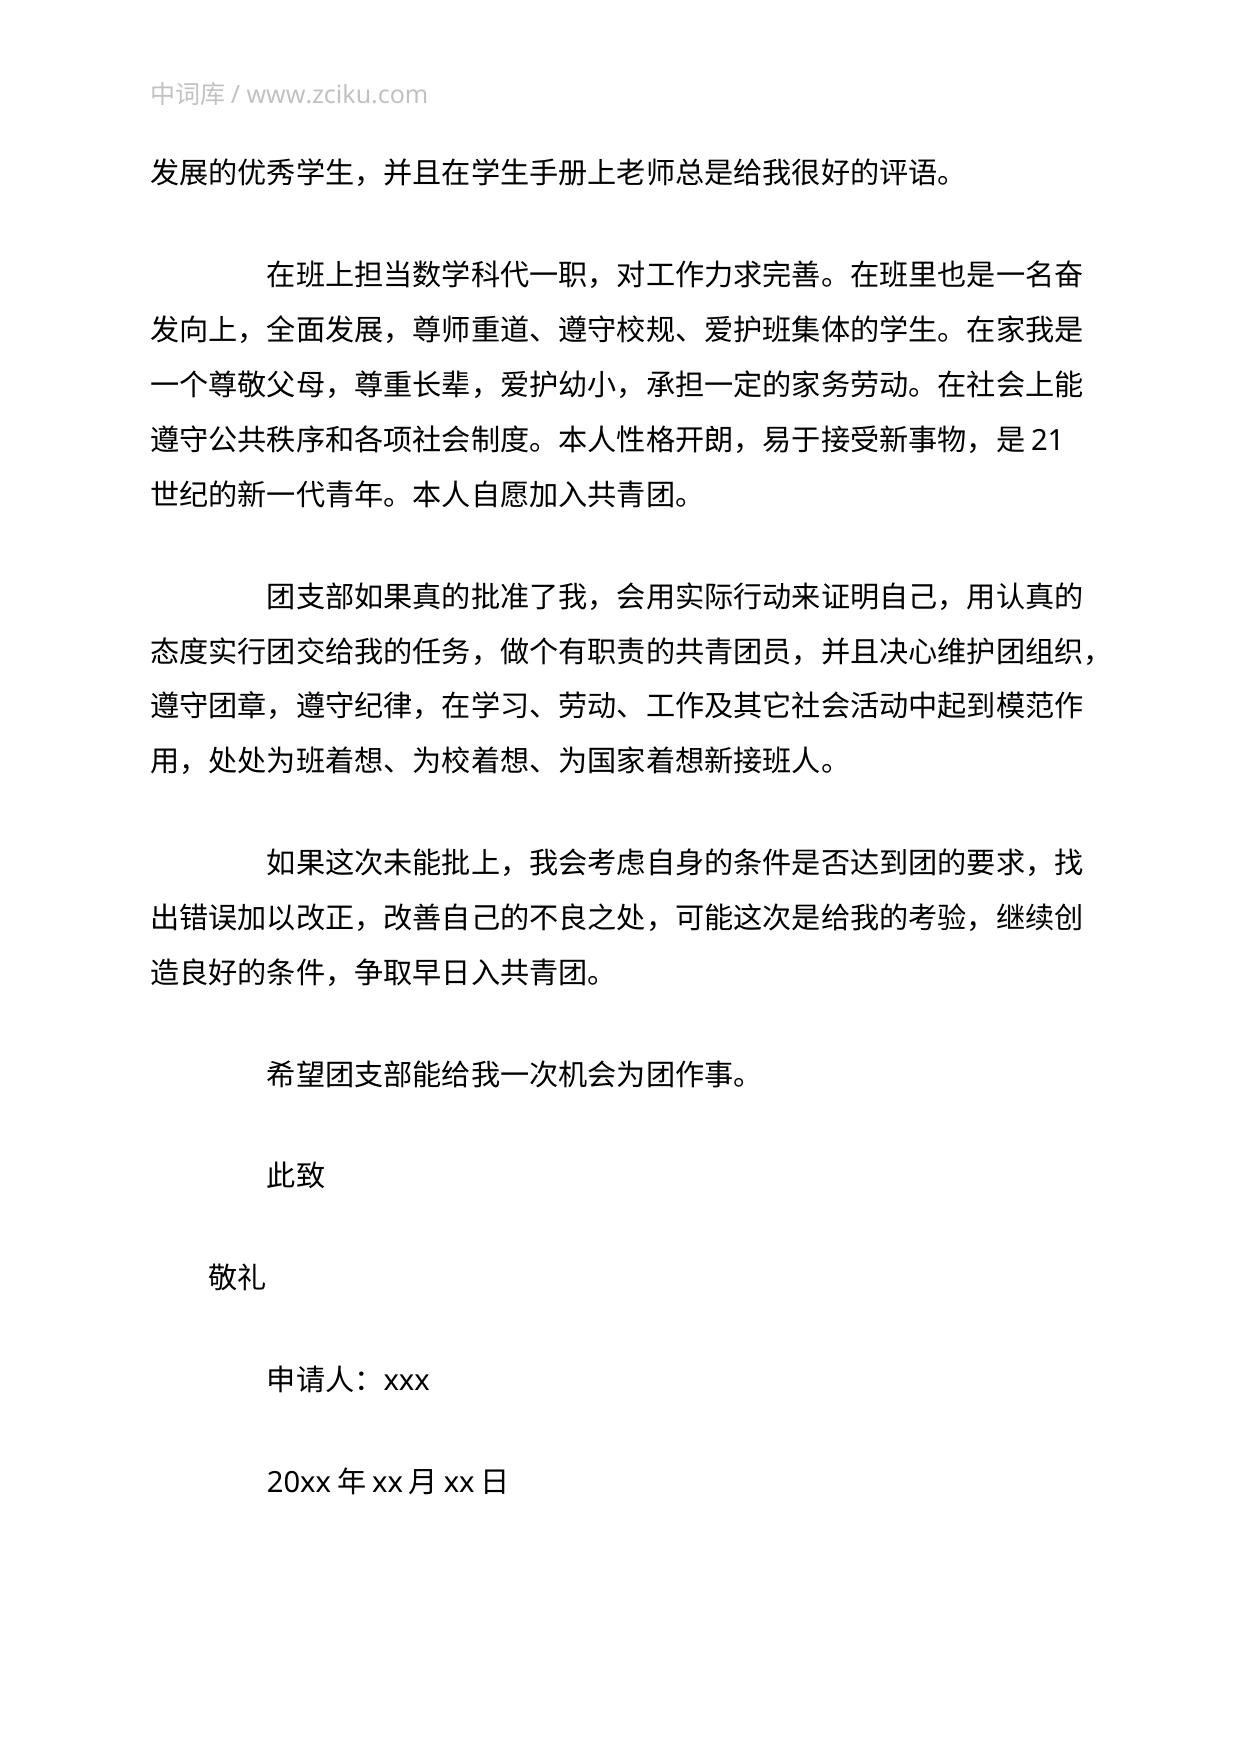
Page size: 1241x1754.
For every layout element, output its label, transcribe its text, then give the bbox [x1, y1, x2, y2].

text 如果这次未能批上，我会考虑自身的条件是否达到团的要求，找出错误加以改正，改善自己的不良之处，可能这次是给我的考验，继续创造良好的条件，争取早日入共青团。 [150, 840, 1090, 992]
text 此致 [150, 1153, 1090, 1195]
text 20xx年xx月xx日 [150, 1458, 1090, 1501]
text 在班上担当数学科代一职，对工作力求完善。在班里也是一名奋发向上，全面发展，尊师重道、遵守校规、爱护班集体的学生。在家我是一个尊敬父母，尊重长辈，爱护幼小，承担一定的家务劳动。在社会上能遵守公共秩序和各项社会制度。本人性格开朗，易于接受新事物，是21世纪的新一代青年。本人自愿加入共青团。 [150, 252, 1090, 514]
text 希望团支部能给我一次机会为团作事。 [150, 1051, 1090, 1093]
text 团支部如果真的批准了我，会用实际行动来证明自己，用认真的态度实行团交给我的任务，做个有职责的共青团员，并且决心维护团组织，遵守团章，遵守纪律，在学习、劳动、工作及其它社会活动中起到模范作用，处处为班着想、为校着想、为国家着想新接班人。 [150, 573, 1090, 780]
text 申请人：xxx [150, 1357, 1090, 1399]
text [150, 150, 1090, 192]
text 敬礼 [150, 1255, 1090, 1297]
